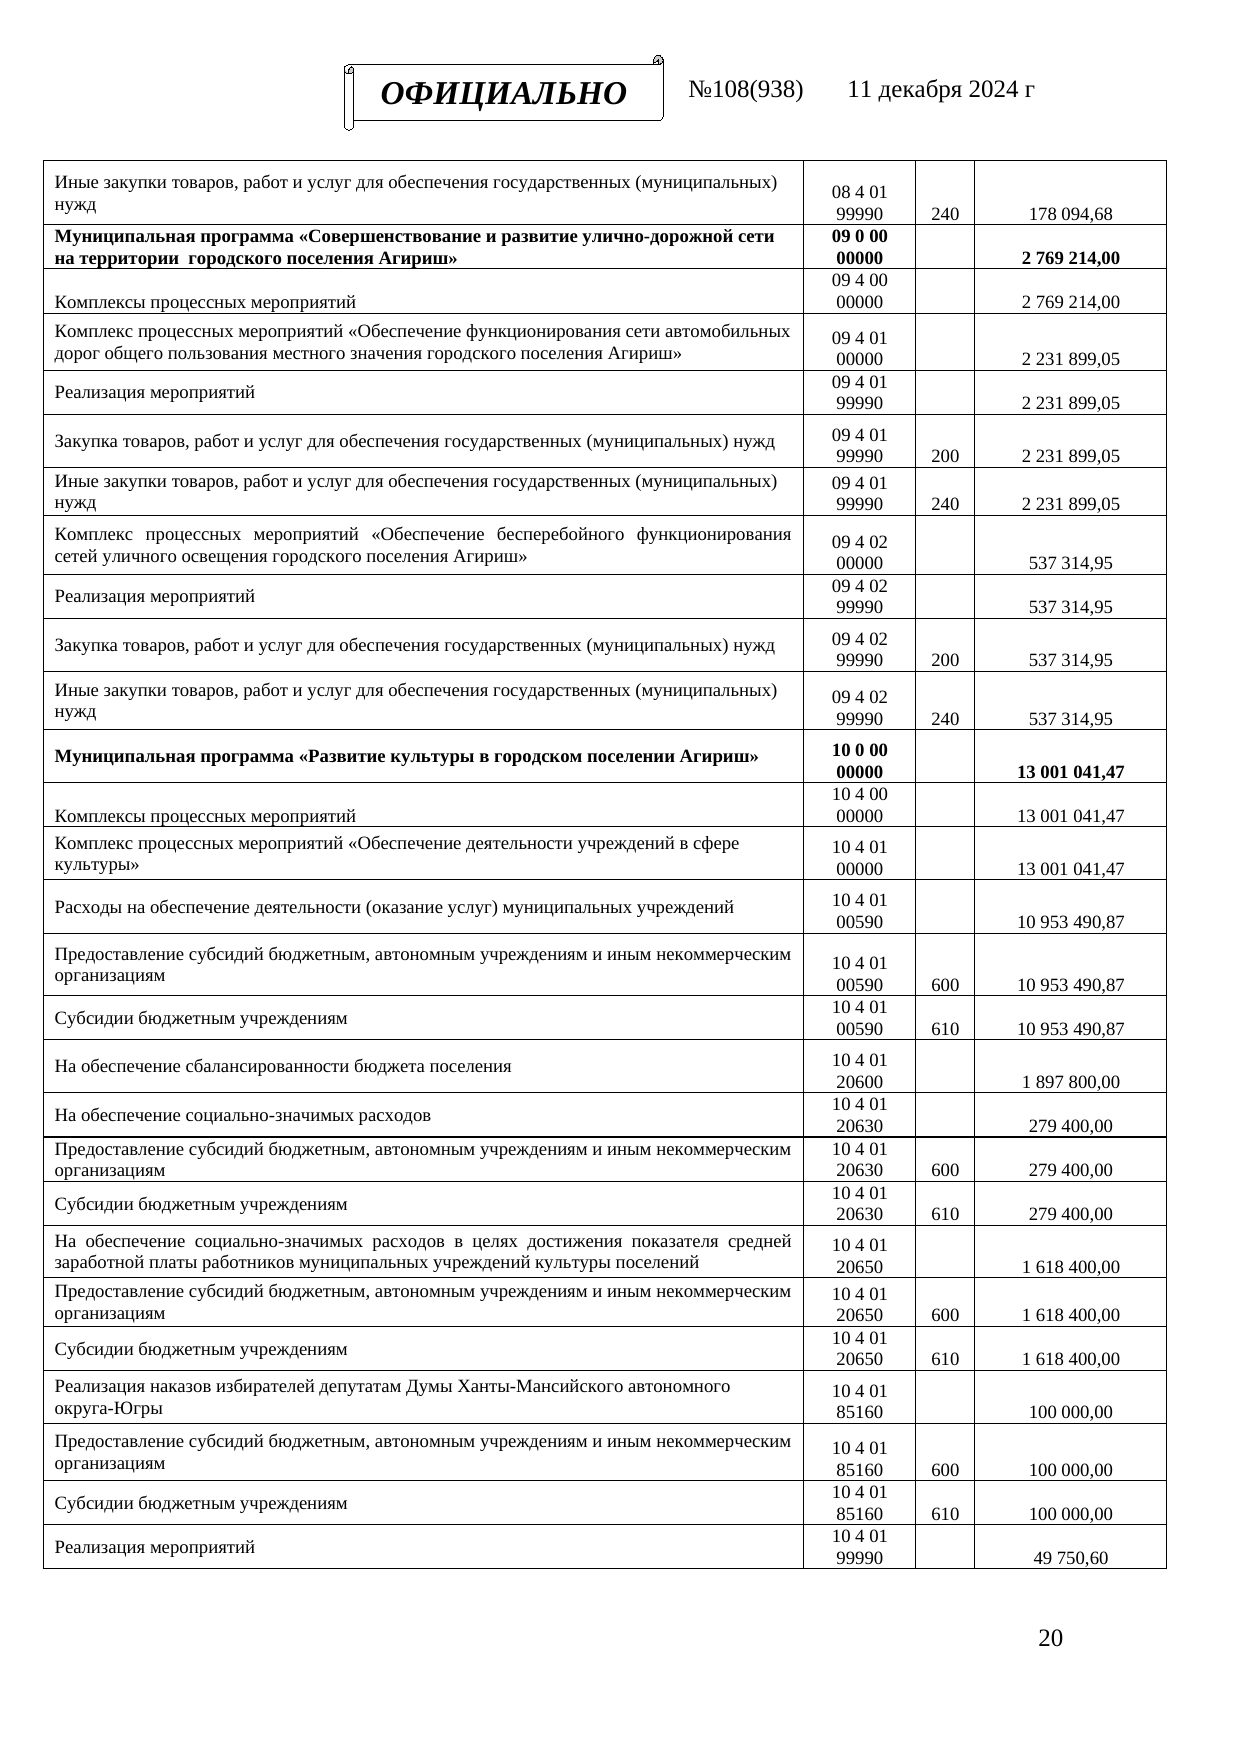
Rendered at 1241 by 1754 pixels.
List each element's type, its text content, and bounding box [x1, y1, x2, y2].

table_cell [916, 314, 974, 370]
table_cell Расходы на обеспечение деятельности (оказание услуг) муниципальных учреждений [44, 880, 803, 932]
table_cell Комплексы процессных мероприятий [44, 269, 803, 312]
table_cell 09 4 01 99990 [804, 415, 915, 467]
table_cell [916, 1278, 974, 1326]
table_cell [916, 225, 974, 268]
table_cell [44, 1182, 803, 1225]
table_cell 240 [916, 468, 974, 515]
table_cell 09 4 02 99990 [804, 672, 915, 729]
table_cell [916, 827, 974, 879]
table_cell 537 314,95 [975, 672, 1166, 729]
table_cell 10 4 01 00590 [804, 934, 915, 995]
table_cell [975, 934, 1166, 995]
table_cell 09 4 02 99990 [804, 575, 915, 618]
table_cell 537 314,95 [975, 516, 1166, 574]
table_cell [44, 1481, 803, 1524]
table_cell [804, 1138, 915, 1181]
table_cell Закупка товаров, работ и услуг для обеспечения государственных (муниципальных) нужд [44, 619, 803, 671]
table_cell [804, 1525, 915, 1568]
table_cell 240 [916, 672, 974, 729]
table_cell 09 4 02 00000 [804, 516, 915, 574]
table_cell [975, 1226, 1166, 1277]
table_cell 13 001 041,47 [975, 783, 1166, 826]
table_cell Иные закупки товаров, работ и услуг для обеспечения государственных (муниципальных) нужд [44, 468, 803, 515]
table_cell 200 [916, 619, 974, 671]
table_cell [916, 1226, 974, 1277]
table_cell Комплекс процессных мероприятий «Обеспечение деятельности учреждений в сфере культуры» [44, 827, 803, 879]
table_cell Комплекс процессных мероприятий «Обеспечение функционирования сети автомобильных дорог общего пользования местного значения городского поселения Агириш» [44, 314, 803, 370]
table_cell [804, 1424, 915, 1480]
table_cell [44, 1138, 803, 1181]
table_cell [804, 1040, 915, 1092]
table_cell 10 4 00 00000 [804, 783, 915, 826]
table_cell 13 001 041,47 [975, 827, 1166, 879]
table_cell [916, 371, 974, 414]
table_cell 13 001 041,47 [975, 730, 1166, 782]
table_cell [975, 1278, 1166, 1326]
table_cell 178 094,68 [975, 161, 1166, 224]
table_cell 10 953 490,87 [975, 880, 1166, 932]
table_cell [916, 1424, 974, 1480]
table_cell 08 4 01 99990 [804, 161, 915, 224]
table_cell 200 [916, 415, 974, 467]
table_cell Муниципальная программа «Развитие культуры в городском поселении Агириш» [44, 730, 803, 782]
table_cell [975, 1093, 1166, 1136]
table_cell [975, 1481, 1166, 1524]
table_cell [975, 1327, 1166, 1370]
table_cell [916, 269, 974, 312]
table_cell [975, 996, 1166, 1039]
table_cell 10 0 00 00000 [804, 730, 915, 782]
table_cell [916, 516, 974, 574]
table_cell Реализация мероприятий [44, 371, 803, 414]
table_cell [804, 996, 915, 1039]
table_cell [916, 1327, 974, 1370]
table_cell 09 0 00 00000 [804, 225, 915, 268]
table_cell 10 4 01 00000 [804, 827, 915, 879]
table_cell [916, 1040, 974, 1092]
table_cell Закупка товаров, работ и услуг для обеспечения государственных (муниципальных) нужд [44, 415, 803, 467]
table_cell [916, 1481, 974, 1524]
table_cell Комплексы процессных мероприятий [44, 783, 803, 826]
table_cell 2 231 899,05 [975, 468, 1166, 515]
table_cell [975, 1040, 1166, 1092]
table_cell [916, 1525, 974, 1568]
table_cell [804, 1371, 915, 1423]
table_cell Иные закупки товаров, работ и услуг для обеспечения государственных (муниципальных) нужд [44, 161, 803, 224]
table_cell 09 4 02 99990 [804, 619, 915, 671]
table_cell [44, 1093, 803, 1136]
table_cell Комплекс процессных мероприятий «Обеспечение бесперебойного функционирования сетей уличного освещения городского поселения Агириш» [44, 516, 803, 574]
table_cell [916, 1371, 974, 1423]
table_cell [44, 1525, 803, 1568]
table_cell 240 [916, 161, 974, 224]
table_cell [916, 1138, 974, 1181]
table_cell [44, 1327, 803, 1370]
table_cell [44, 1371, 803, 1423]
table_cell 09 4 00 00000 [804, 269, 915, 312]
table_cell 10 4 01 00590 [804, 880, 915, 932]
table_cell 2 769 214,00 [975, 269, 1166, 312]
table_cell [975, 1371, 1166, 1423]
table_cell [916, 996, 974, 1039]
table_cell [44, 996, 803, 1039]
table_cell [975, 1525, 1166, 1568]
table_cell 09 4 01 00000 [804, 314, 915, 370]
table_cell 537 314,95 [975, 619, 1166, 671]
table_cell 2 231 899,05 [975, 371, 1166, 414]
table_cell [916, 730, 974, 782]
table_cell 2 231 899,05 [975, 314, 1166, 370]
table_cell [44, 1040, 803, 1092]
table_cell Муниципальная программа «Совершенствование и развитие улично-дорожной сети на территории городского поселения Агириш» [44, 225, 803, 268]
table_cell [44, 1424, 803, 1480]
table_cell Реализация мероприятий [44, 575, 803, 618]
table_cell 537 314,95 [975, 575, 1166, 618]
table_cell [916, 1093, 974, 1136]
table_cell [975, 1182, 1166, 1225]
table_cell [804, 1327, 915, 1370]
table_cell 2 769 214,00 [975, 225, 1166, 268]
table_cell Предоставление субсидий бюджетным, автономным учреждениям и иным некоммерческим организациям [44, 934, 803, 995]
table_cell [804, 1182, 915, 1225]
table_cell [916, 783, 974, 826]
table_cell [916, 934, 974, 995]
table_cell 09 4 01 99990 [804, 371, 915, 414]
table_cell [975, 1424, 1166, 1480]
table_cell [916, 575, 974, 618]
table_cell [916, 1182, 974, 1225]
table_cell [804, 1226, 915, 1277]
table_cell 2 231 899,05 [975, 415, 1166, 467]
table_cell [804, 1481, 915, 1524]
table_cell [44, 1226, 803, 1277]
table_cell [916, 880, 974, 932]
table_cell Иные закупки товаров, работ и услуг для обеспечения государственных (муниципальных) нужд [44, 672, 803, 729]
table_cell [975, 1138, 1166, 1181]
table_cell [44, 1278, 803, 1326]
table_cell 09 4 01 99990 [804, 468, 915, 515]
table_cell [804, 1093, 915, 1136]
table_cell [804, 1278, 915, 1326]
